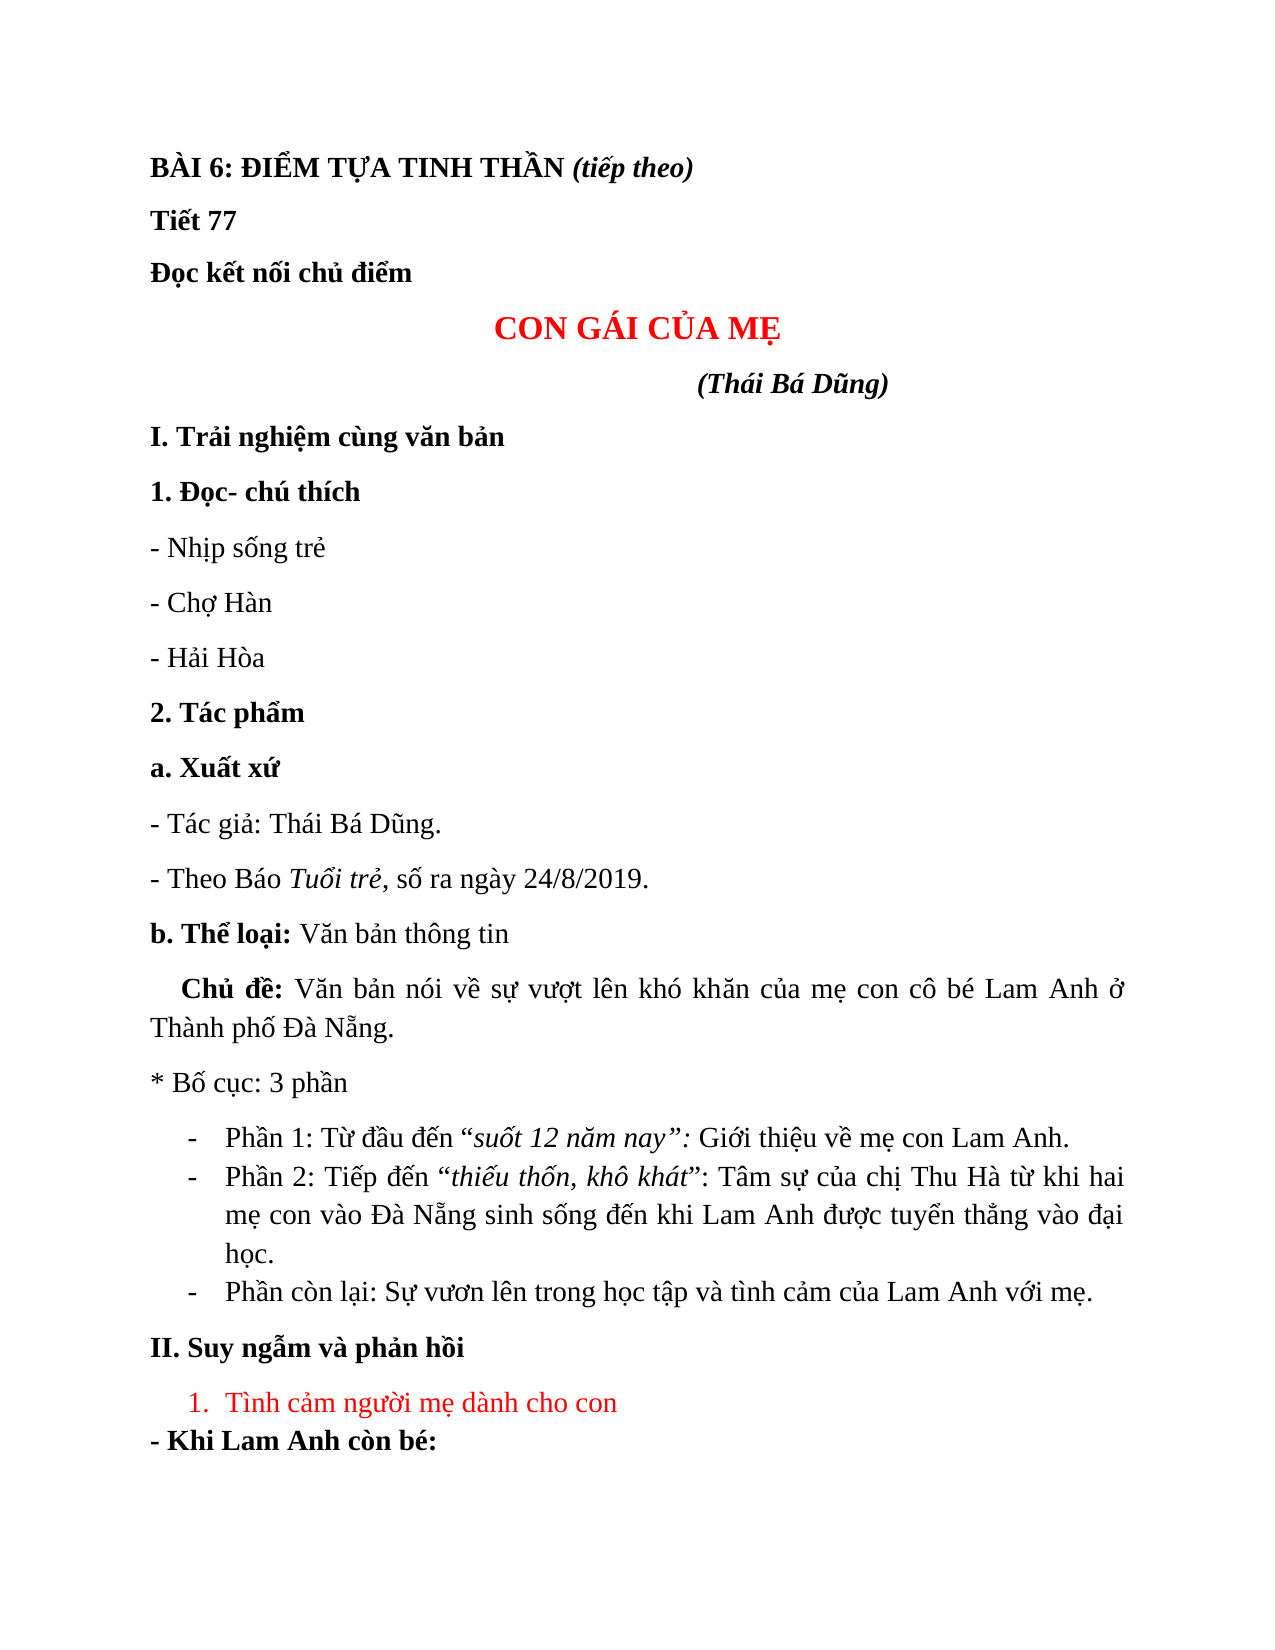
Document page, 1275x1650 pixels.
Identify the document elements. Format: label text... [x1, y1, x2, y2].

text Đọc kết nối chủ điểm [150, 256, 1125, 289]
text - Nhịp sống trẻ [150, 530, 1125, 563]
list Phần 2: Tiếp đến “thiếu thốn, khô khát”: Tâm sự của chị Thu Hà từ khi hai mẹ con vào Đà Nẵng sinh sống đến khi Lam Anh được tuyển thẳng vào đại học. [187, 1159, 1125, 1269]
text * Bố cục: 3 phần [150, 1065, 1125, 1099]
text 1. Đọc- chú thích [150, 474, 1125, 508]
text a. Xuất xứ [150, 751, 1125, 784]
list Phần 1: Từ đầu đến “suốt 12 năm nay”: Giới thiệu về mẹ con Lam Anh. [187, 1120, 1125, 1154]
text BÀI 6: ĐIỂM TỰA TINH THẦN (tiếp theo) [150, 150, 1125, 183]
text - Hải Hòa [150, 640, 1125, 674]
text CON GÁI CỦA MẸ [150, 308, 1125, 347]
text 2. Tác phẩm [150, 695, 1125, 729]
text I. Trải nghiệm cùng văn bản [150, 419, 1125, 453]
text - Khi Lam Anh còn bé: [150, 1423, 1125, 1457]
text - Tác giả: Thái Bá Dũng. [150, 806, 1125, 839]
text Tiết 77 [150, 203, 1125, 236]
text - Chợ Hàn [150, 585, 1125, 618]
text II. Suy ngẫm và phản hồi [150, 1330, 1125, 1363]
list Phần còn lại: Sự vươn lên trong học tập và tình cảm của Lam Anh với mẹ. [187, 1274, 1125, 1308]
text (Thái Bá Dũng) [150, 366, 1125, 400]
text Chủ đề: Văn bản nói về sự vượt lên khó khăn của mẹ con cô bé Lam Anh ở Thành phố Đà Nẵng. [150, 971, 1125, 1043]
list Tình cảm người mẹ dành cho con [187, 1385, 1125, 1418]
text b. Thể loại: Văn bản thông tin [150, 916, 1125, 950]
text - Theo Báo Tuổi trẻ, số ra ngày 24/8/2019. [150, 861, 1125, 894]
